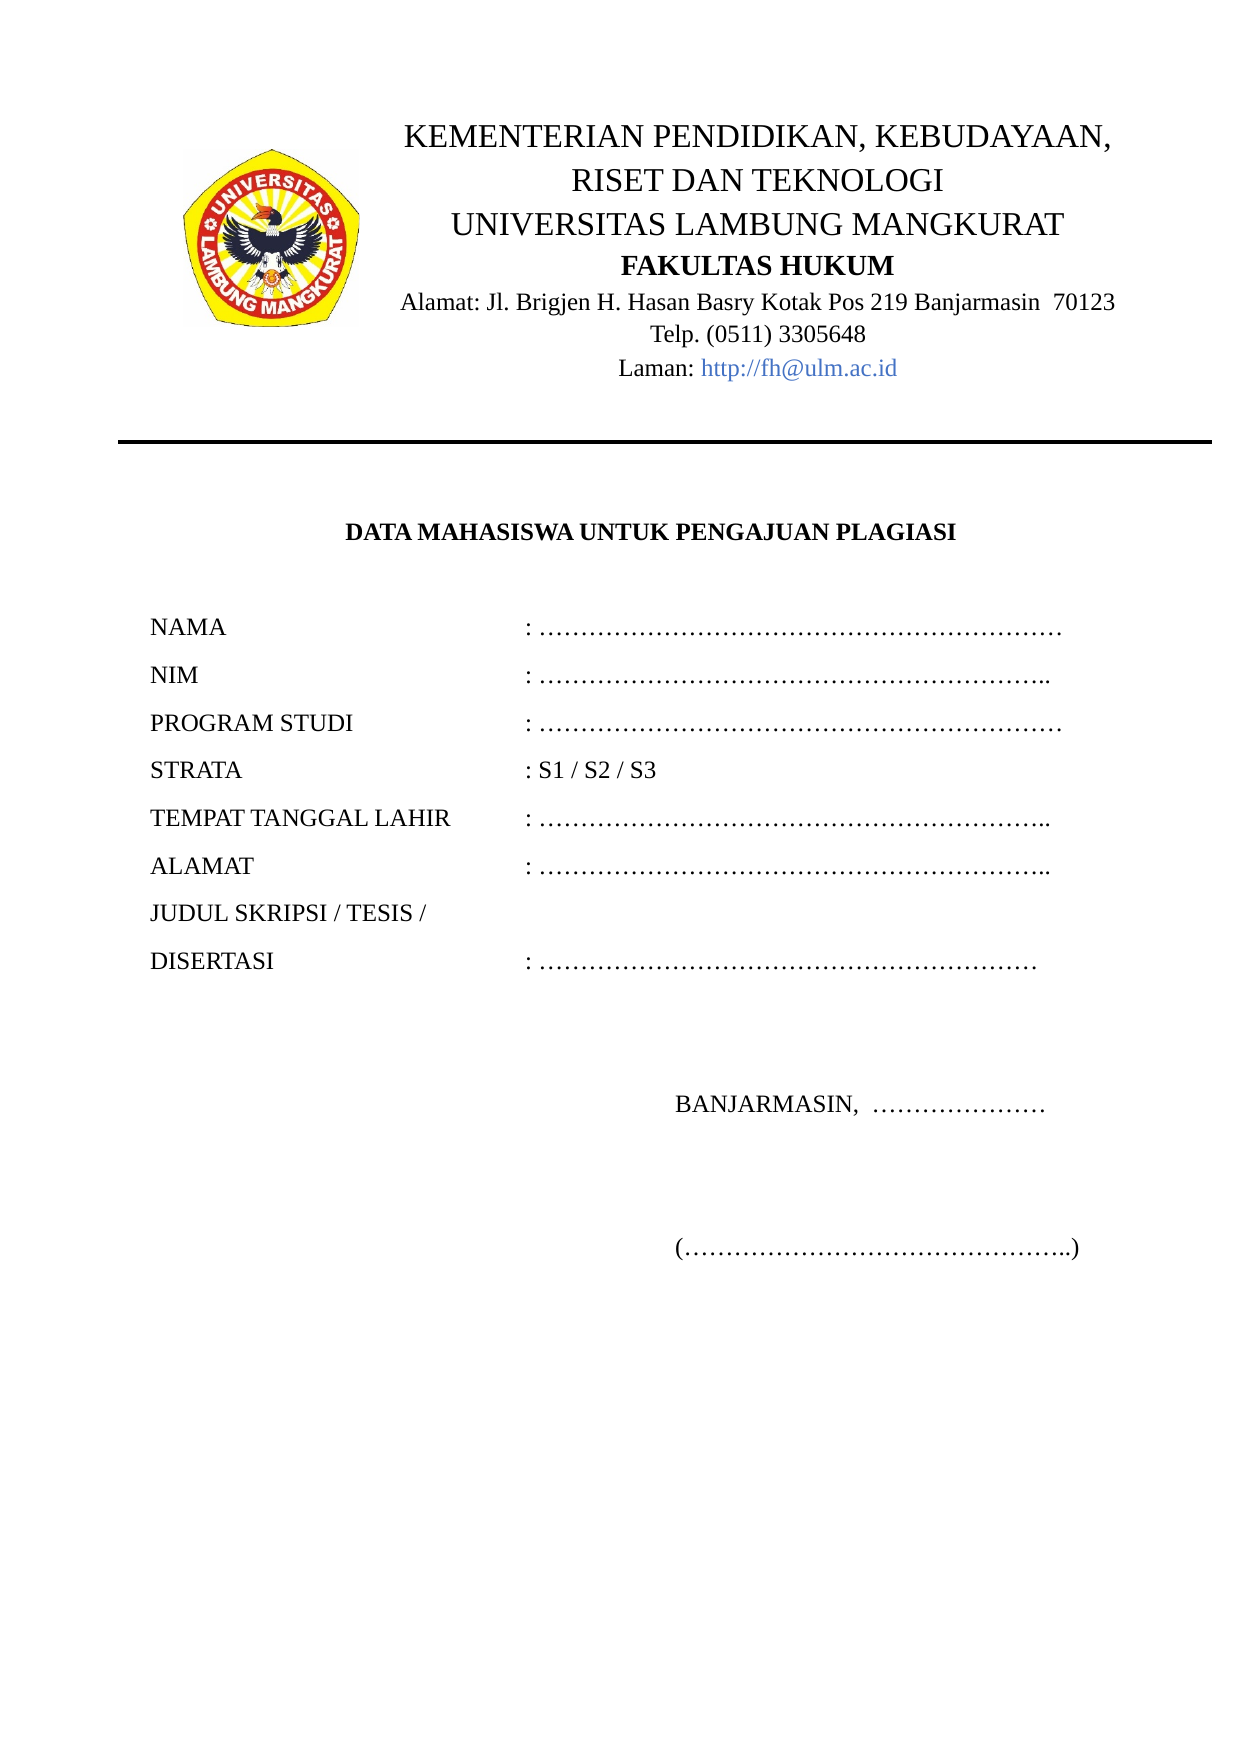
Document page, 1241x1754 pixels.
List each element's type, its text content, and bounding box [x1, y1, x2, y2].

text NIM : …………………………………………………….. [150, 660, 1152, 689]
text TEMPAT TANGGAL LAHIR : …………………………………………………….. [150, 803, 1152, 832]
text JUDUL SKRIPSI / TESIS / [150, 898, 1152, 927]
text STRATA : S1 / S2 / S3 [150, 755, 1152, 784]
text DATA MAHASISWA UNTUK PENGAJUAN PLAGIASI [150, 517, 1152, 546]
text DISERTASI : …………………………………………………… [150, 946, 1152, 975]
picture [183, 149, 360, 327]
text NAMA : ……………………………………………………… [150, 612, 1152, 641]
text BANJARMASIN, ………………… [150, 1089, 1152, 1118]
text PROGRAM STUDI : ……………………………………………………… [150, 708, 1152, 736]
text ALAMAT : …………………………………………………….. [150, 851, 1152, 879]
text (………………………………………..) [150, 1232, 1152, 1261]
